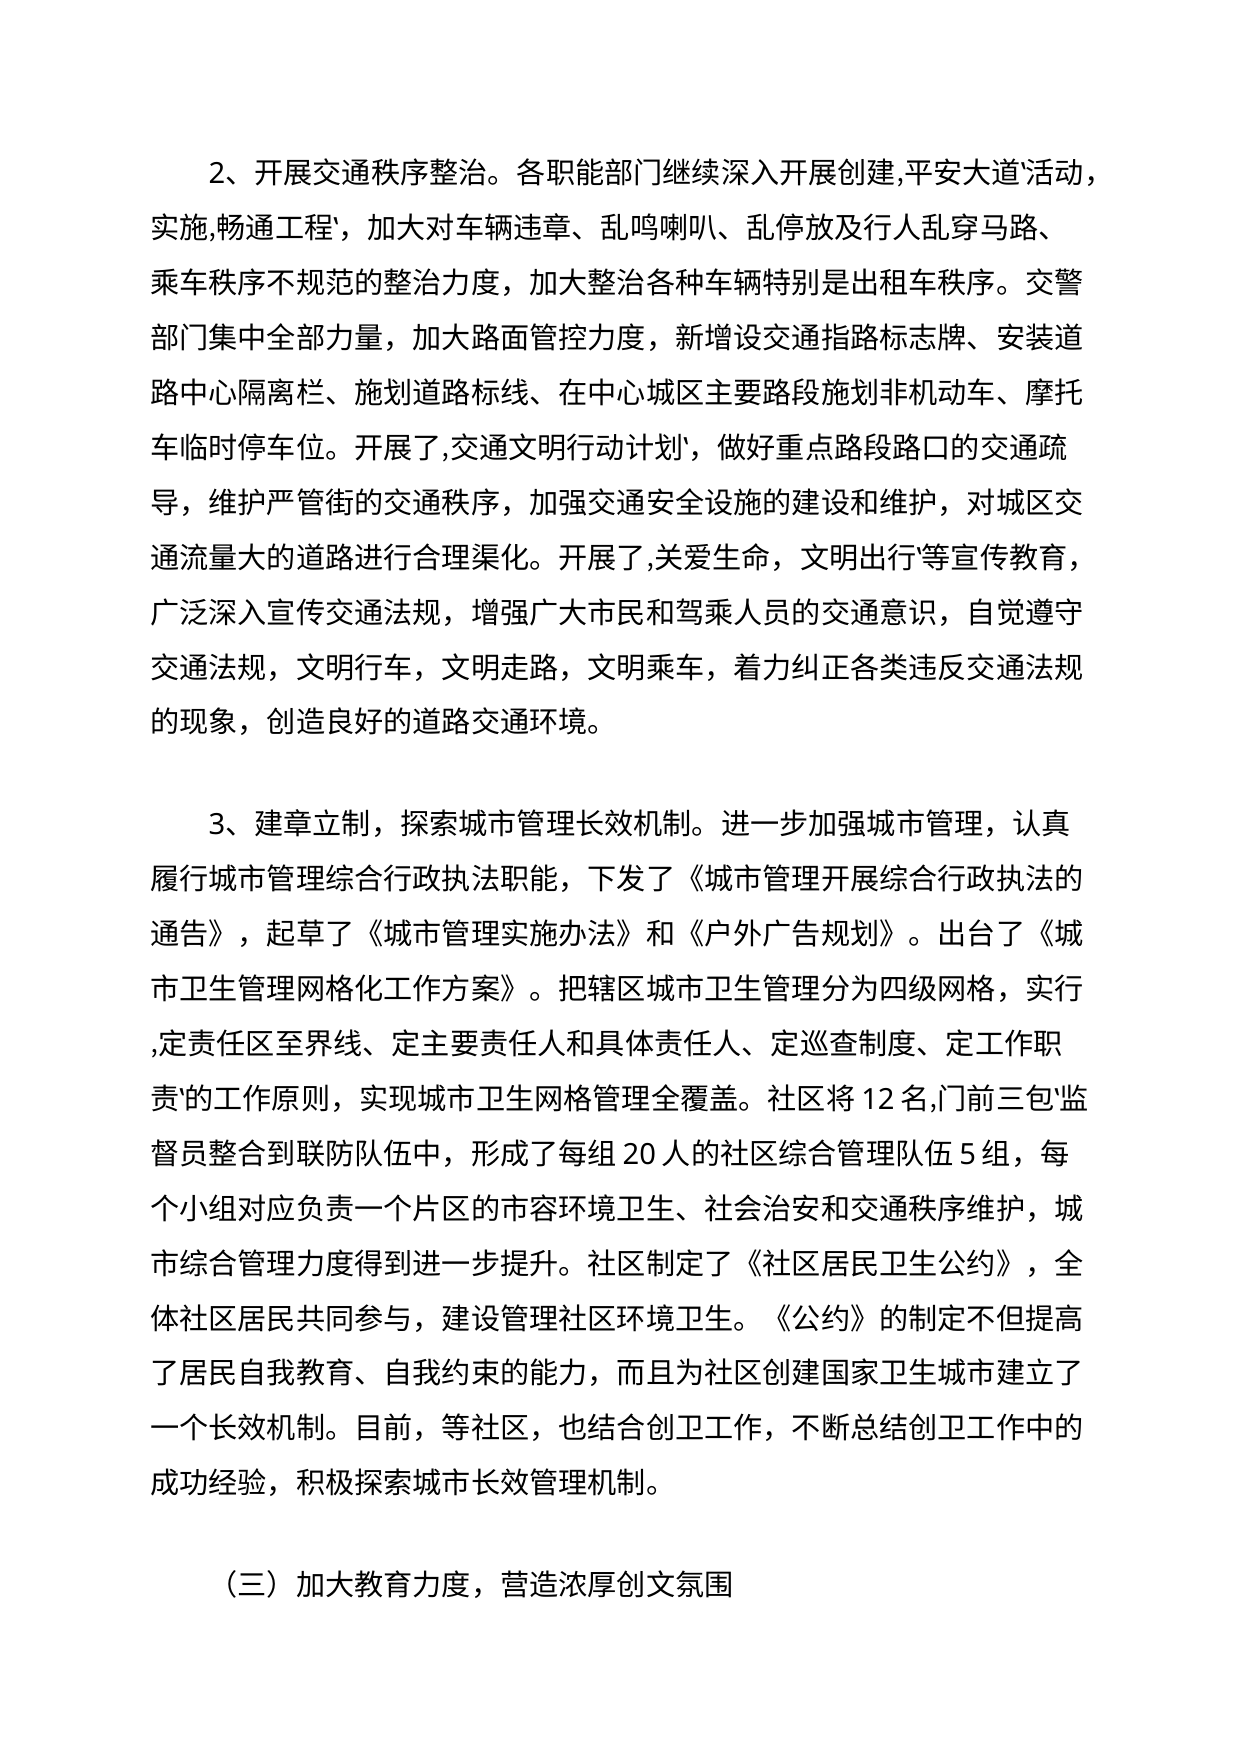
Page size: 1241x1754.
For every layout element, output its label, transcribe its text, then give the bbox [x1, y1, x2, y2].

text 2、开展交通秩序整治。各职能部门继续深入开展创建‚平安大道‛活动，实施‚畅通工程‛，加大对车辆违章、乱鸣喇叭、乱停放及行人乱穿马路、乘车秩序不规范的整治力度，加大整治各种车辆特别是出租车秩序。交警部门集中全部力量，加大路面管控力度，新增设交通指路标志牌、安装道路中心隔离栏、施划道路标线、在中心城区主要路段施划非机动车、摩托车临时停车位。开展了‚交通文明行动计划‛，做好重点路段路口的交通疏导，维护严管街的交通秩序，加强交通安全设施的建设和维护，对城区交通流量大的道路进行合理渠化。开展了‚关爱生命，文明出行‛等宣传教育，广泛深入宣传交通法规，增强广大市民和驾乘人员的交通意识，自觉遵守交通法规，文明行车，文明走路，文明乘车，着力纠正各类违反交通法规的现象，创造良好的道路交通环境。 [150, 150, 1090, 741]
text 3、建章立制，探索城市管理长效机制。进一步加强城市管理，认真履行城市管理综合行政执法职能，下发了《城市管理开展综合行政执法的通告》，起草了《城市管理实施办法》和《户外广告规划》。出台了《城市卫生管理网格化工作方案》。把辖区城市卫生管理分为四级网格，实行‚定责任区至界线、定主要责任人和具体责任人、定巡查制度、定工作职责‛的工作原则，实现城市卫生网格管理全覆盖。社区将12名‚门前三包‛监督员整合到联防队伍中，形成了每组20人的社区综合管理队伍5组，每个小组对应负责一个片区的市容环境卫生、社会治安和交通秩序维护，城市综合管理力度得到进一步提升。社区制定了《社区居民卫生公约》，全体社区居民共同参与，建设管理社区环境卫生。《公约》的制定不但提高了居民自我教育、自我约束的能力，而且为社区创建国家卫生城市建立了一个长效机制。目前，等社区，也结合创卫工作，不断总结创卫工作中的成功经验，积极探索城市长效管理机制。 [150, 801, 1090, 1502]
text （三）加大教育力度，营造浓厚创文氛围 [150, 1562, 1090, 1604]
